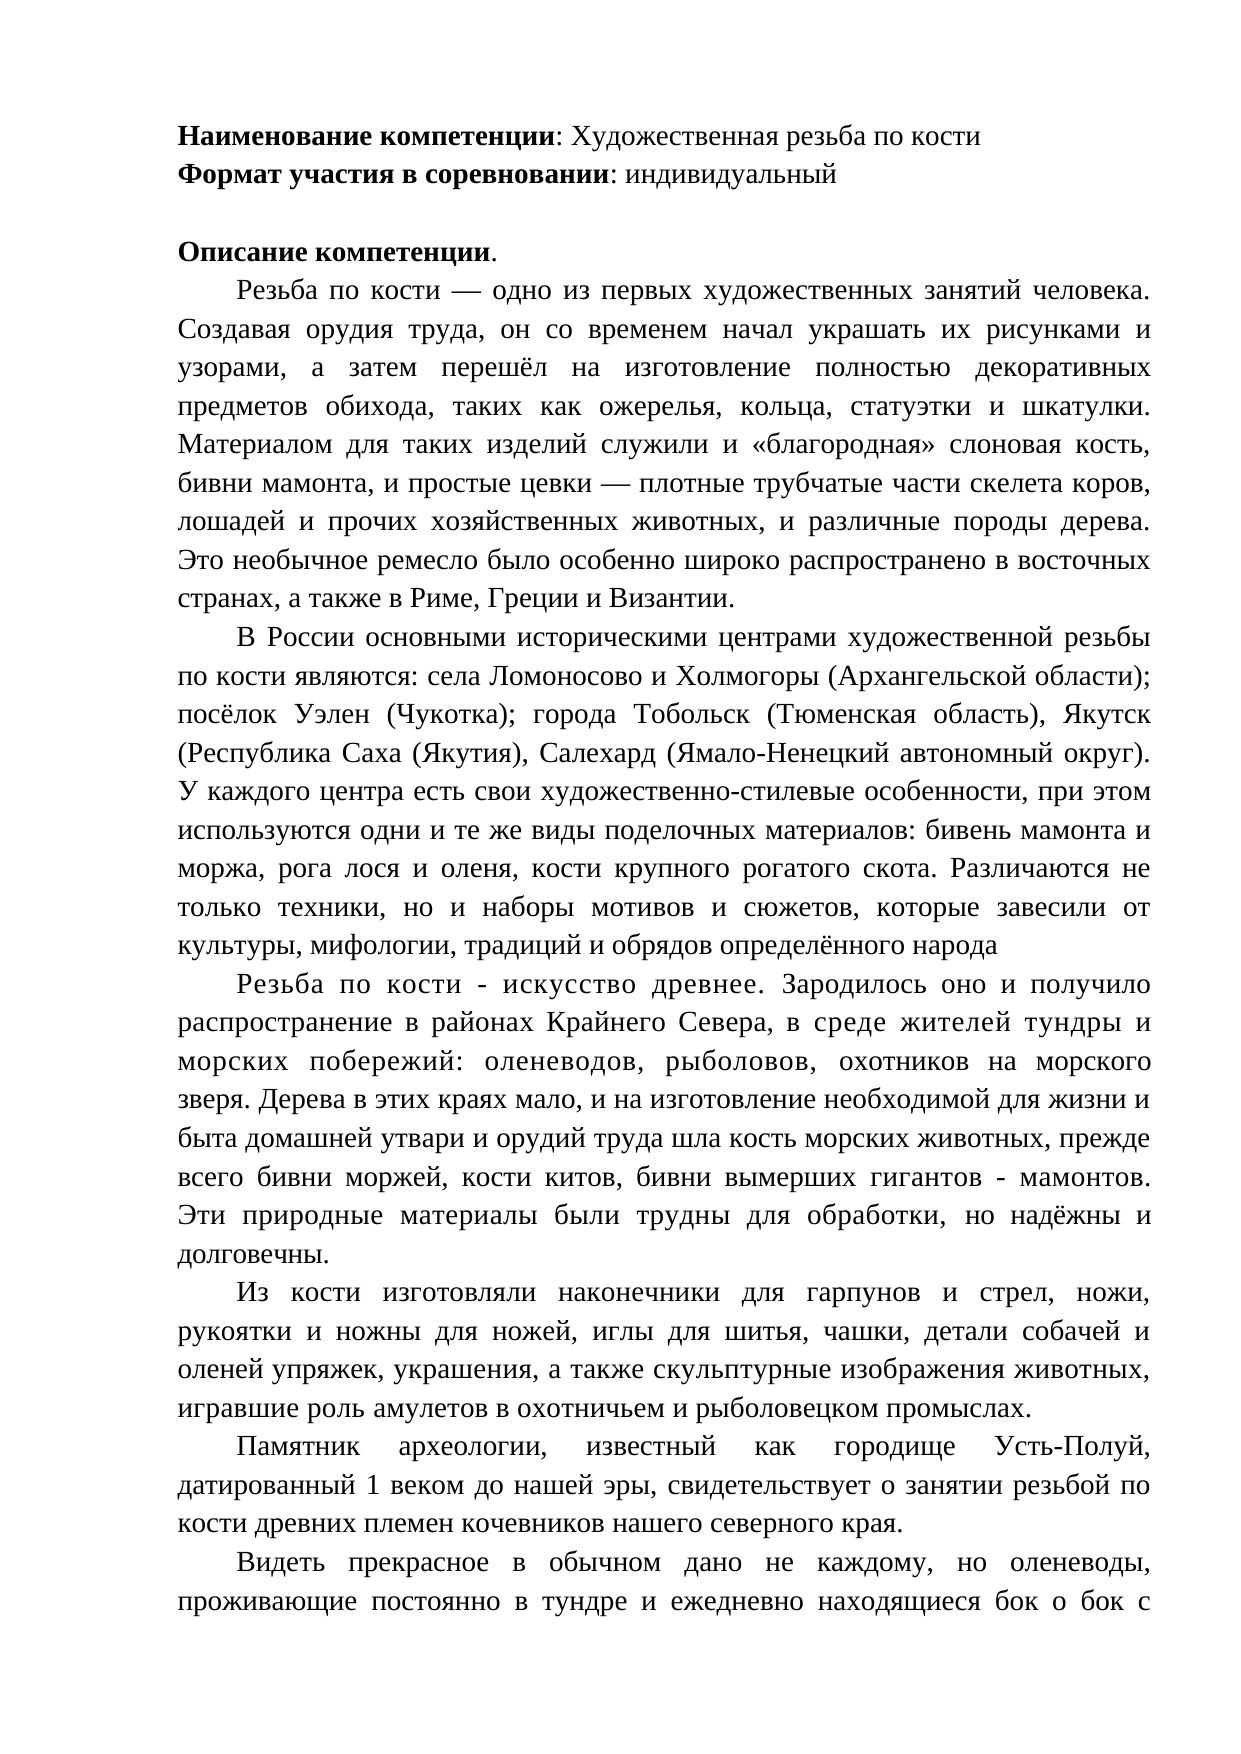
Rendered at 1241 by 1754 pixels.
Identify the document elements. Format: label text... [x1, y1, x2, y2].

text В России основными историческими центрами художественной резьбы по кости являются: села Ломоносово и Холмогоры (Архангельской области); посёлок Уэлен (Чукотка); города Тобольск (Тюменская область), Якутск (Республика Саха (Якутия), Салехард (Ямало-Ненецкий автономный округ). У каждого центра есть свои художественно-стилевые особенности, при этом используются одни и те же виды поделочных материалов: бивень мамонта и моржа, рога лося и оленя, кости крупного рогатого скота. Различаются не только техники, но и наборы мотивов и сюжетов, которые завесили от культуры, мифологии, традиций и обрядов определённого народа [177, 619, 1152, 961]
text Памятник археологии, известный как городище Усть-Полуй, датированный 1 веком до нашей эры, свидетельствует о занятии резьбой по кости древних племен кочевников нашего северного края. [177, 1428, 1152, 1539]
text Формат участия в соревновании: индивидуальный [177, 157, 1152, 190]
text Из кости изготовляли наконечники для гарпунов и стрел, ножи, рукоятки и ножны для ножей, иглы для шитья, чашки, детали собачей и оленей упряжек, украшения, а также скульптурные изображения животных, игравшие роль амулетов в охотничьем и рыболовецком промыслах. [177, 1274, 1152, 1423]
text Описание компетенции. [177, 234, 1152, 267]
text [177, 1544, 1152, 1616]
text Наименование компетенции: Художественная резьба по кости [177, 118, 1152, 152]
text Резьба по кости — одно из первых художественных занятий человека. Создавая орудия труда, он со временем начал украшать их рисунками и узорами, а затем перешёл на изготовление полностью декоративных предметов обихода, таких как ожерелья, кольца, статуэтки и шкатулки. Материалом для таких изделий служили и «благородная» слоновая кость, бивни мамонта, и простые цевки — плотные трубчатые части скелета коров, лошадей и прочих хозяйственных животных, и различные породы дерева. Это необычное ремесло было особенно широко распространено в восточных странах, а также в Риме, Греции и Византии. [177, 272, 1152, 614]
text Резьба по кости - искусство древнее. Зародилось оно и получило распространение в районах Крайнего Севера, в среде жителей тундры и морских побережий: оленеводов, рыболовов, охотников на морского зверя. Дерева в этих краях мало, и на изготовление необходимой для жизни и быта домашней утвари и орудий труда шла кость морских животных, прежде всего бивни моржей, кости китов, бивни вымерших гигантов - мамонтов. Эти природные материалы были трудны для обработки, но надёжны и долговечны. [177, 966, 1152, 1269]
